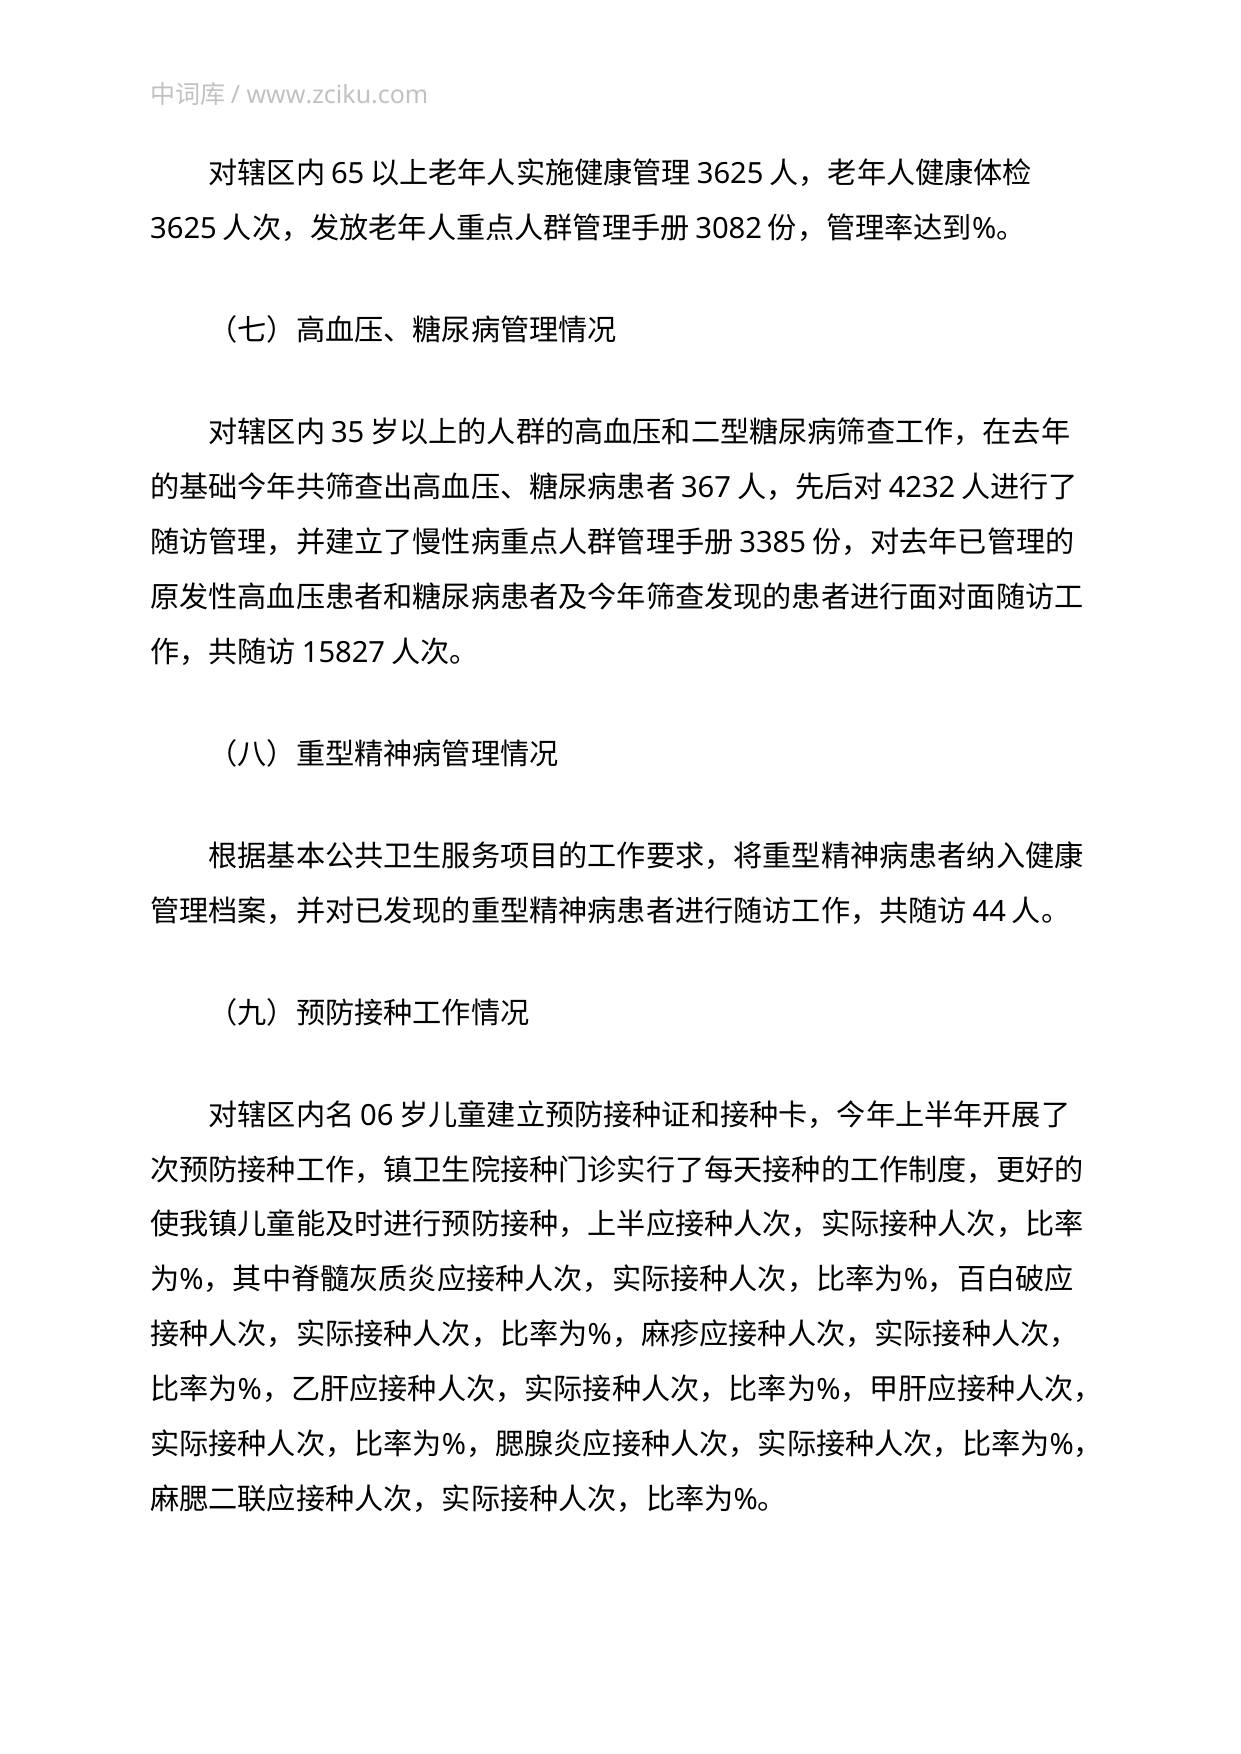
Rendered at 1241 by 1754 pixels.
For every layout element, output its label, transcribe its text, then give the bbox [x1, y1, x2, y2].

text （七）高血压、糖尿病管理情况 [150, 307, 1090, 349]
text （八）重型精神病管理情况 [150, 731, 1090, 773]
text 对辖区内35岁以上的人群的高血压和二型糖尿病筛查工作，在去年的基础今年共筛查出高血压、糖尿病患者367人，先后对4232人进行了随访管理，并建立了慢性病重点人群管理手册3385份，对去年已管理的原发性高血压患者和糖尿病患者及今年筛查发现的患者进行面对面随访工作，共随访15827人次。 [150, 409, 1090, 671]
text 根据基本公共卫生服务项目的工作要求，将重型精神病患者纳入健康管理档案，并对已发现的重型精神病患者进行随访工作，共随访44人。 [150, 832, 1090, 930]
text 对辖区内名06岁儿童建立预防接种证和接种卡，今年上半年开展了次预防接种工作，镇卫生院接种门诊实行了每天接种的工作制度，更好的使我镇儿童能及时进行预防接种，上半应接种人次，实际接种人次，比率为%，其中脊髓灰质炎应接种人次，实际接种人次，比率为%，百白破应接种人次，实际接种人次，比率为%，麻疹应接种人次，实际接种人次，比率为%，乙肝应接种人次，实际接种人次，比率为%，甲肝应接种人次，实际接种人次，比率为%，腮腺炎应接种人次，实际接种人次，比率为%，麻腮二联应接种人次，实际接种人次，比率为%。 [150, 1091, 1090, 1518]
text （九）预防接种工作情况 [150, 989, 1090, 1032]
text 对辖区内65以上老年人实施健康管理3625人，老年人健康体检3625人次，发放老年人重点人群管理手册3082份，管理率达到%。 [150, 150, 1090, 247]
